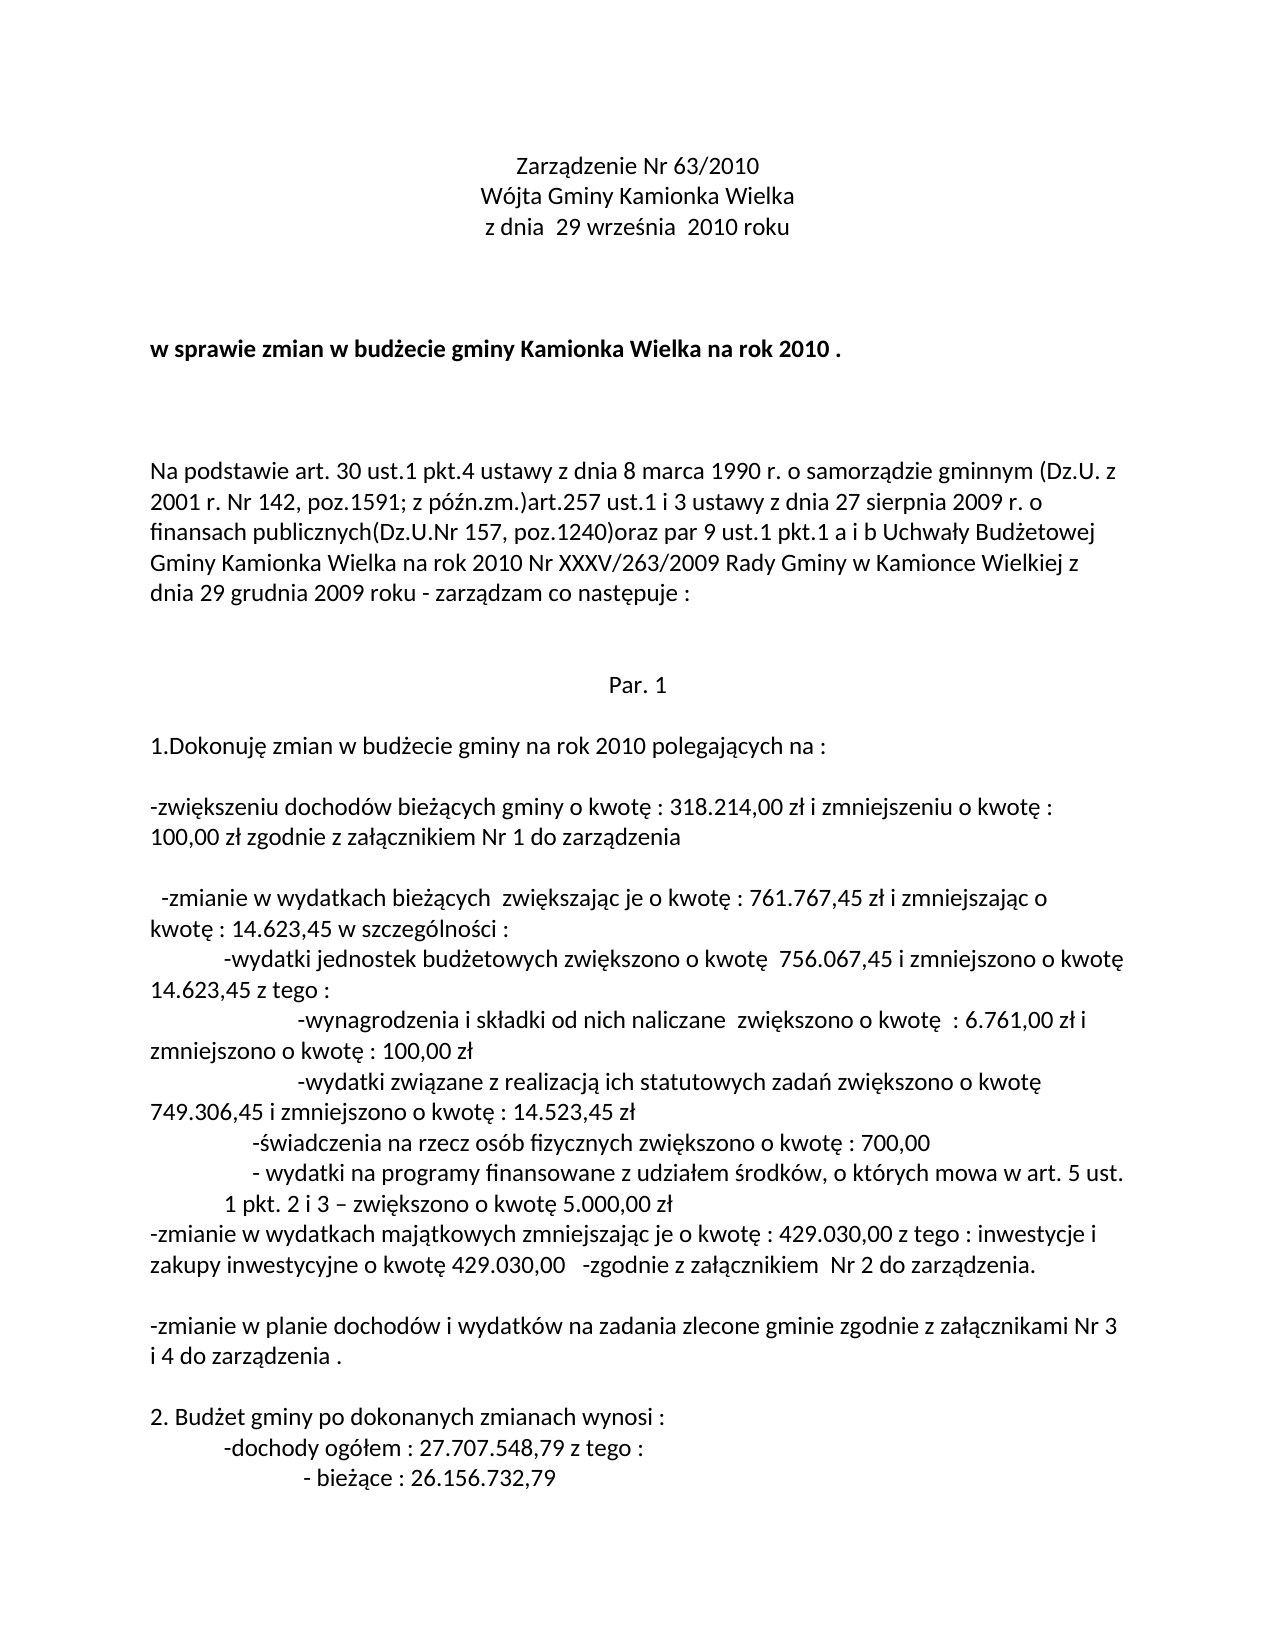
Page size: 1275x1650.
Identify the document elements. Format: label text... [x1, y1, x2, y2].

text -dochody ogółem : 27.707.548,79 z tego : [150, 1432, 1125, 1462]
text 1.Dokonuję zmian w budżecie gminy na rok 2010 polegających na : [150, 730, 1125, 760]
text z dnia 29 września 2010 roku [150, 211, 1125, 242]
text 2. Budżet gminy po dokonanych zmianach wynosi : [150, 1401, 1125, 1432]
text Zarządzenie Nr 63/2010 [150, 150, 1125, 181]
text -zmianie w wydatkach bieżących zwiększając je o kwotę : 761.767,45 zł i zmniejszając o kwotę : 14.623,45 w szczególności : [150, 882, 1125, 943]
text -zmianie w planie dochodów i wydatków na zadania zlecone gminie zgodnie z załącznikami Nr 3 i 4 do zarządzenia . [150, 1310, 1125, 1371]
text -wydatki związane z realizacją ich statutowych zadań zwiększono o kwotę 749.306,45 i zmniejszono o kwotę : 14.523,45 zł [150, 1066, 1125, 1127]
text -wydatki jednostek budżetowych zwiększono o kwotę 756.067,45 i zmniejszono o kwotę 14.623,45 z tego : [150, 943, 1125, 1004]
text -zwiększeniu dochodów bieżących gminy o kwotę : 318.214,00 zł i zmniejszeniu o kwotę : 100,00 zł zgodnie z załącznikiem Nr 1 do zarządzenia [150, 791, 1125, 852]
text - bieżące : 26.156.732,79 [150, 1462, 1125, 1493]
text Na podstawie art. 30 ust.1 pkt.4 ustawy z dnia 8 marca 1990 r. o samorządzie gminnym (Dz.U. z 2001 r. Nr 142, poz.1591; z późn.zm.)art.257 ust.1 i 3 ustawy z dnia 27 sierpnia 2009 r. o finansach publicznych(Dz.U.Nr 157, poz.1240)oraz par 9 ust.1 pkt.1 a i b Uchwały Budżetowej Gminy Kamionka Wielka na rok 2010 Nr XXXV/263/2009 Rady Gminy w Kamionce Wielkiej z dnia 29 grudnia 2009 roku - zarządzam co następuje : [150, 455, 1125, 608]
text Wójta Gminy Kamionka Wielka [150, 181, 1125, 211]
text w sprawie zmian w budżecie gminy Kamionka Wielka na rok 2010 . [150, 333, 1125, 364]
text -świadczenia na rzecz osób fizycznych zwiększono o kwotę : 700,00 [224, 1127, 1125, 1157]
text -wynagrodzenia i składki od nich naliczane zwiększono o kwotę : 6.761,00 zł i zmniejszono o kwotę : 100,00 zł [150, 1004, 1125, 1066]
text -zmianie w wydatkach majątkowych zmniejszając je o kwotę : 429.030,00 z tego : inwestycje i zakupy inwestycyjne o kwotę 429.030,00 -zgodnie z załącznikiem Nr 2 do zarządzenia. [150, 1218, 1125, 1279]
text - wydatki na programy finansowane z udziałem środków, o których mowa w art. 5 ust. 1 pkt. 2 i 3 – zwiększono o kwotę 5.000,00 zł [224, 1157, 1125, 1218]
text Par. 1 [150, 669, 1125, 699]
